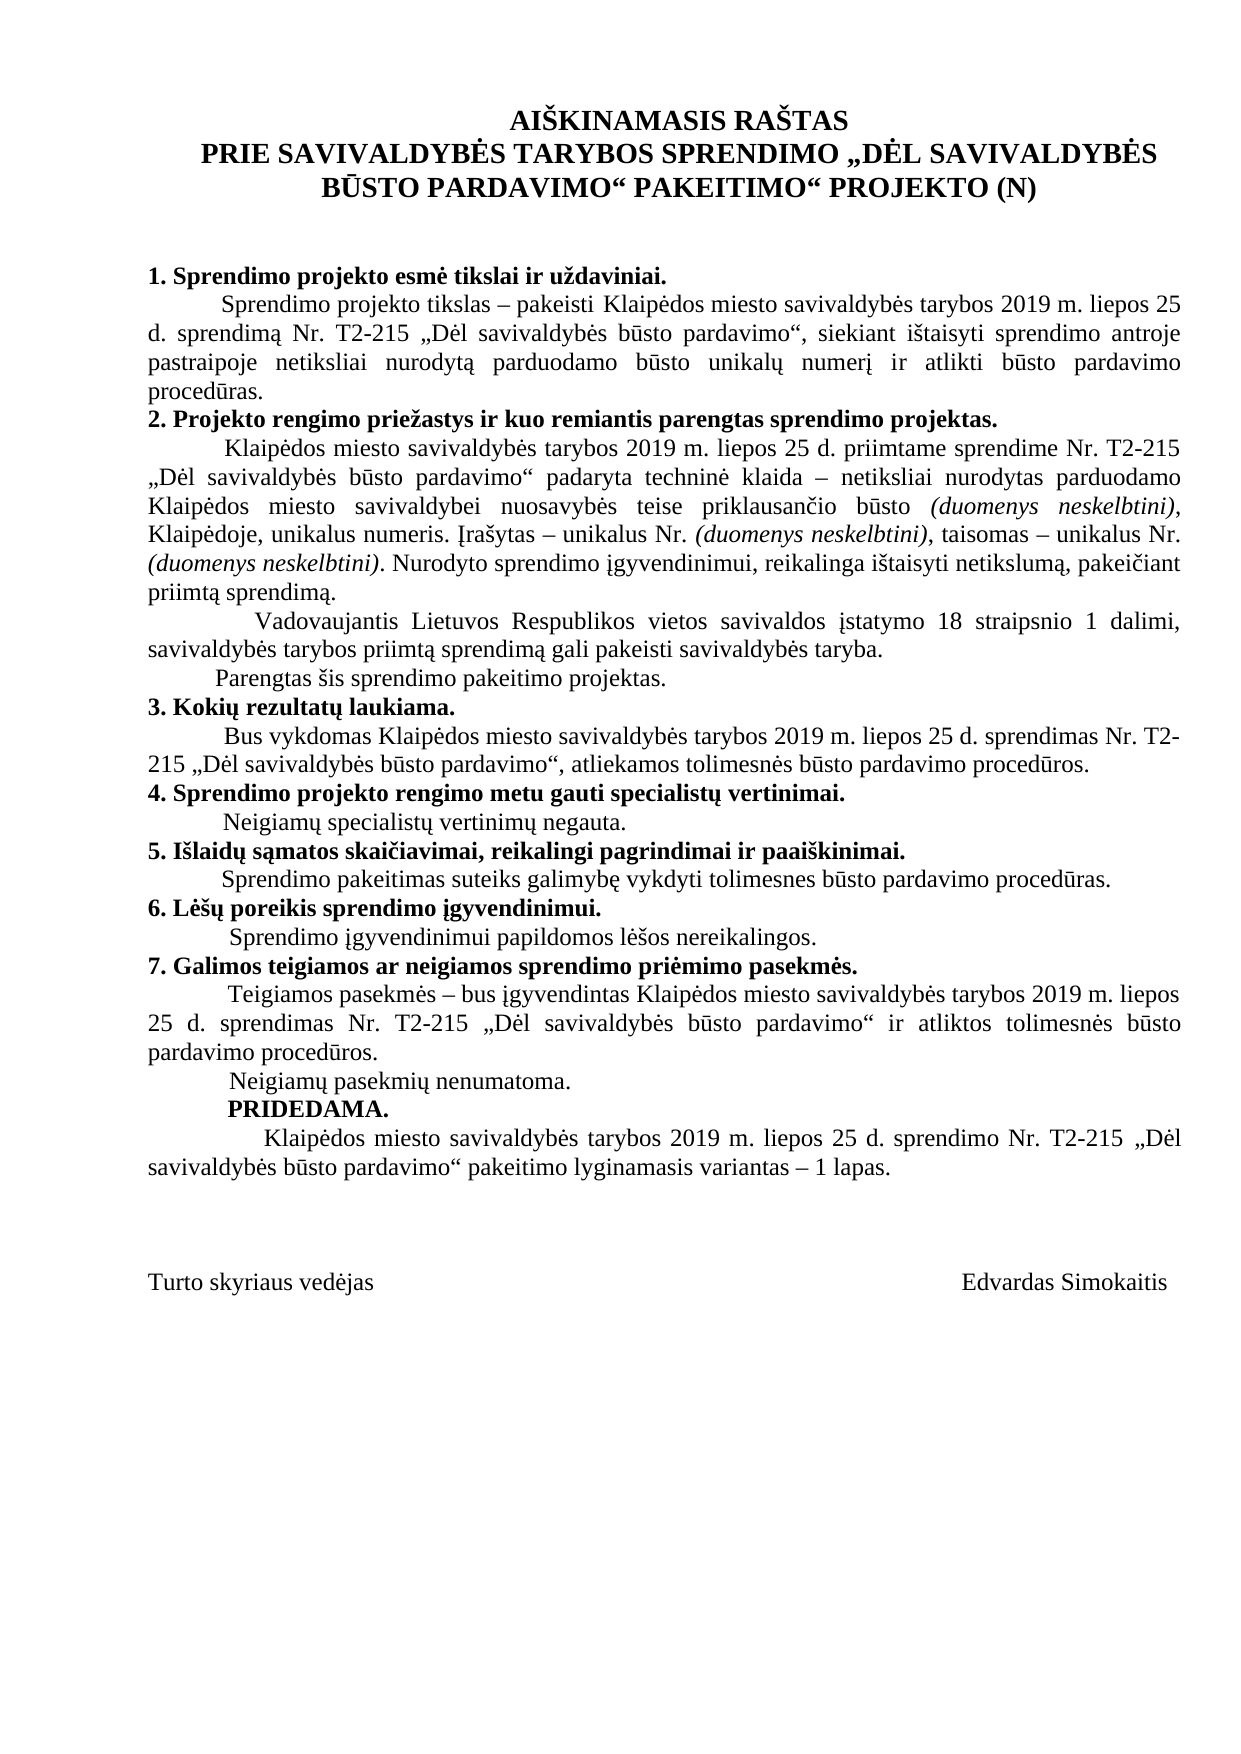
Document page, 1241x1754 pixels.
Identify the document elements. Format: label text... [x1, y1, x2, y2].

text Turto skyriaus vedėjas Edvardas Simokaitis [148, 1267, 1181, 1296]
text 5. Išlaidų sąmatos skaičiavimai, reikalingi pagrindimai ir paaiškinimai. [148, 836, 1181, 864]
text 6. Lėšų poreikis sprendimo įgyvendinimui. [148, 893, 1181, 922]
text Vadovaujantis Lietuvos Respublikos vietos savivaldos įstatymo 18 straipsnio 1 dalimi, savivaldybės tarybos priimtą sprendimą gali pakeisti savivaldybės taryba. [148, 606, 1181, 663]
text 2. Projekto rengimo priežastys ir kuo remiantis parengtas sprendimo projektas. [148, 404, 1181, 433]
text Teigiamos pasekmės – bus įgyvendintas Klaipėdos miesto savivaldybės tarybos 2019 m. liepos 25 d. sprendimas Nr. T2-215 „Dėl savivaldybės būsto pardavimo“ ir atliktos tolimesnės būsto pardavimo procedūros. [148, 979, 1181, 1066]
text Sprendimo projekto tikslas – pakeisti Klaipėdos miesto savivaldybės tarybos 2019 m. liepos 25 d. sprendimą Nr. T2-215 „Dėl savivaldybės būsto pardavimo“, siekiant ištaisyti sprendimo antroje pastraipoje netiksliai nurodytą parduodamo būsto unikalų numerį ir atlikti būsto pardavimo procedūras. [148, 289, 1181, 404]
text Bus vykdomas Klaipėdos miesto savivaldybės tarybos 2019 m. liepos 25 d. sprendimas Nr. T2-215 „Dėl savivaldybės būsto pardavimo“, atliekamos tolimesnės būsto pardavimo procedūros. [148, 721, 1181, 778]
text AIŠKINAMASIS RAŠTAS [177, 103, 1181, 136]
text 4. Sprendimo projekto rengimo metu gauti specialistų vertinimai. [148, 778, 1181, 807]
text Sprendimo įgyvendinimui papildomos lėšos nereikalingos. [148, 922, 1181, 951]
text PRIDEDAMA. [148, 1094, 1181, 1123]
text 3. Kokių rezultatų laukiama. [148, 692, 1181, 721]
text Neigiamų specialistų vertinimų negauta. [148, 807, 1181, 836]
text Neigiamų pasekmių nenumatoma. [148, 1066, 1181, 1094]
text 7. Galimos teigiamos ar neigiamos sprendimo priėmimo pasekmės. [148, 951, 1181, 979]
text 1. Sprendimo projekto esmė tikslai ir uždaviniai. [148, 261, 1181, 289]
text Klaipėdos miesto savivaldybės tarybos 2019 m. liepos 25 d. priimtame sprendime Nr. T2-215 „Dėl savivaldybės būsto pardavimo“ padaryta techninė klaida – netiksliai nurodytas parduodamo Klaipėdos miesto savivaldybei nuosavybės teise priklausančio būsto (duomenys neskelbtini), Klaipėdoje, unikalus numeris. Įrašytas – unikalus Nr. (duomenys neskelbtini), taisomas – unikalus Nr. (duomenys neskelbtini). Nurodyto sprendimo įgyvendinimui, reikalinga ištaisyti netikslumą, pakeičiant priimtą sprendimą. [148, 433, 1181, 606]
text Klaipėdos miesto savivaldybės tarybos 2019 m. liepos 25 d. sprendimo Nr. T2-215 „Dėl savivaldybės būsto pardavimo“ pakeitimo lyginamasis variantas – 1 lapas. [148, 1123, 1181, 1181]
text Parengtas šis sprendimo pakeitimo projektas. [148, 663, 1181, 692]
text Sprendimo pakeitimas suteiks galimybę vykdyti tolimesnes būsto pardavimo procedūras. [148, 864, 1181, 893]
text PRIE SAVIVALDYBĖS TARYBOS SPRENDIMO „DĖL SAVIVALDYBĖS BŪSTO PARDAVIMO“ PAKEITIMO“ PROJEKTO (N) [177, 136, 1181, 203]
